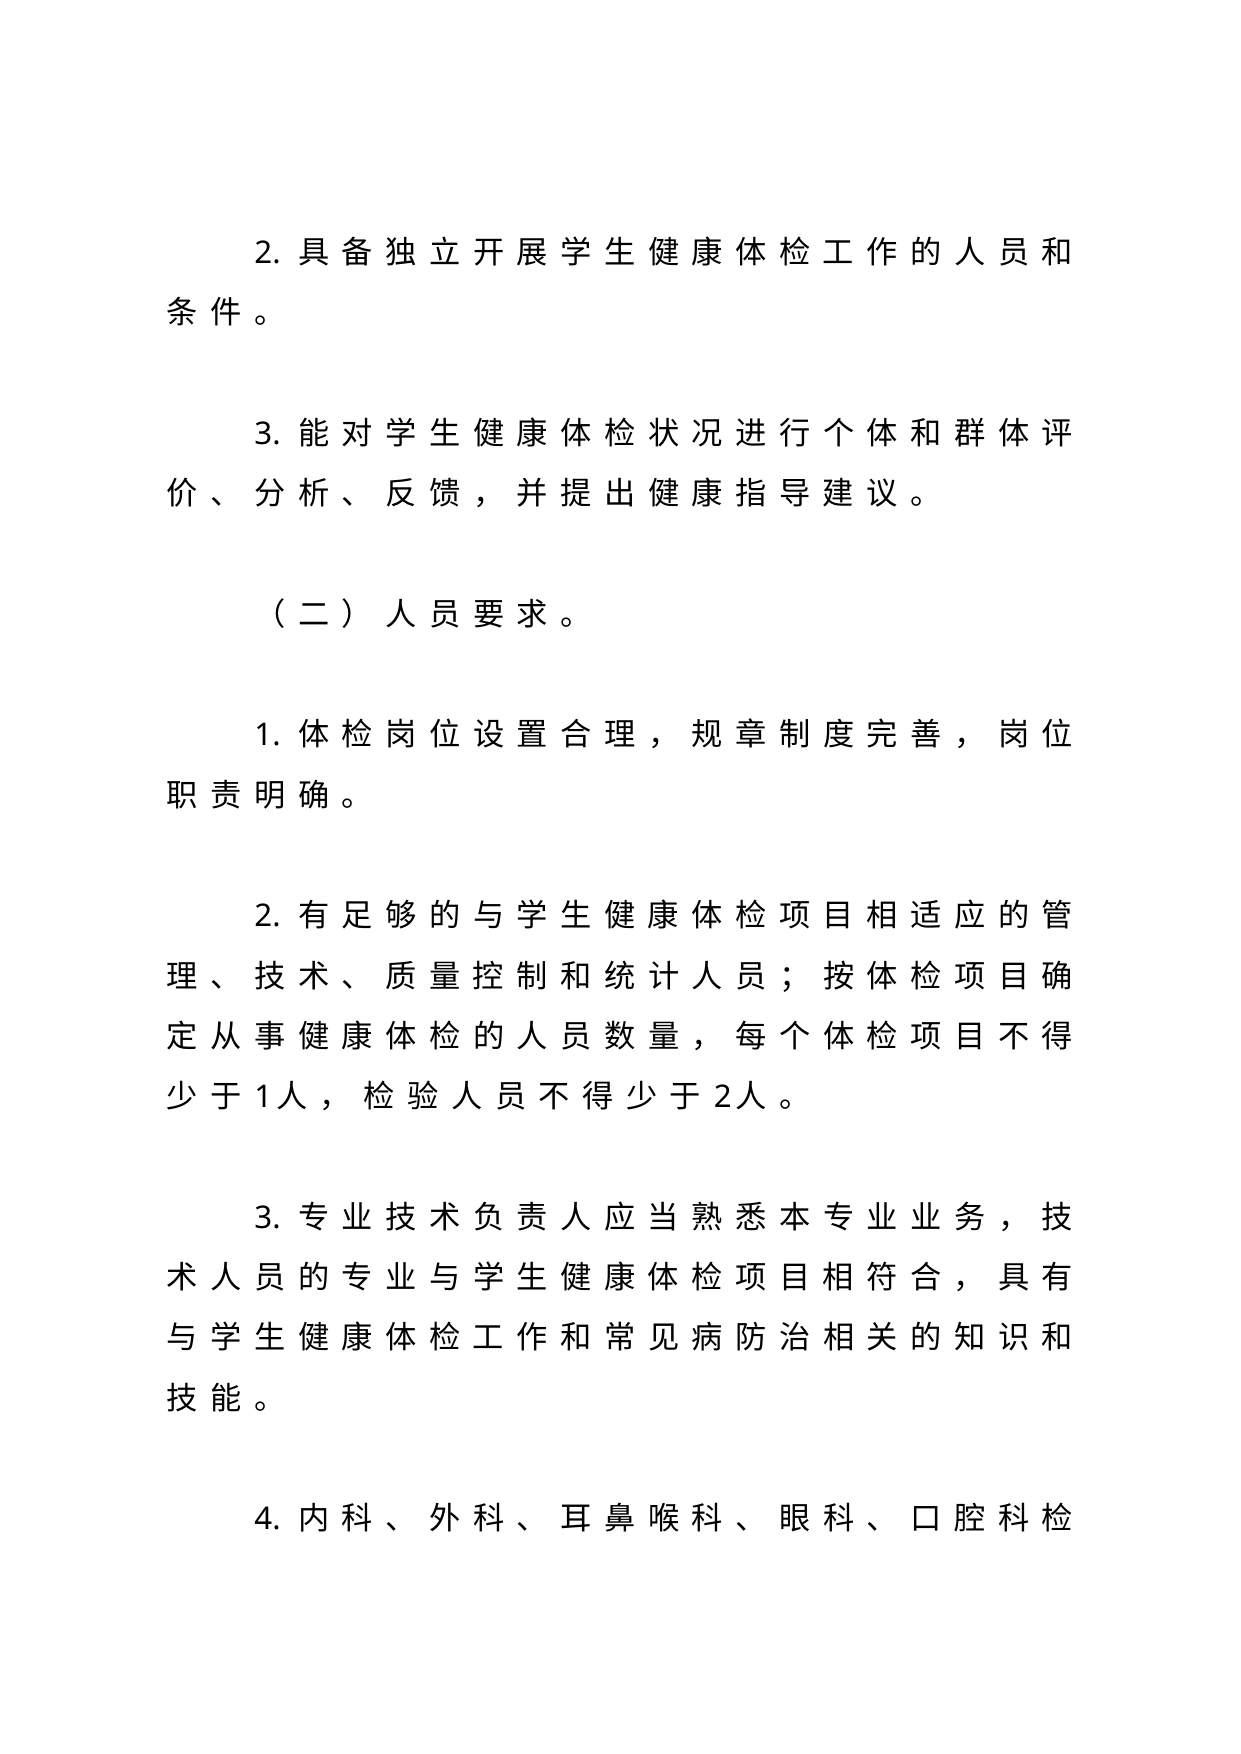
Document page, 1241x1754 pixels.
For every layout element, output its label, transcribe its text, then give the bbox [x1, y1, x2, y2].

text 2.有足够的与学生健康体检项目相适应的管理、技术、质量控制和统计人员；按体检项目确定从事健康体检的人员数量，每个体检项目不得少于1人，检验人员不得少于2人。 [167, 883, 1085, 1124]
text 3.专业技术负责人应当熟悉本专业业务，技术人员的专业与学生健康体检项目相符合，具有与学生健康体检工作和常见病防治相关的知识和技能。 [167, 1184, 1085, 1426]
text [167, 1486, 1085, 1546]
text （二）人员要求。 [167, 581, 1085, 642]
text 3.能对学生健康体检状况进行个体和群体评价、分析、反馈，并提出健康指导建议。 [167, 400, 1085, 521]
text 2.具备独立开展学生健康体检工作的人员和条件。 [167, 219, 1085, 340]
text 1.体检岗位设置合理，规章制度完善，岗位职责明确。 [167, 702, 1085, 823]
